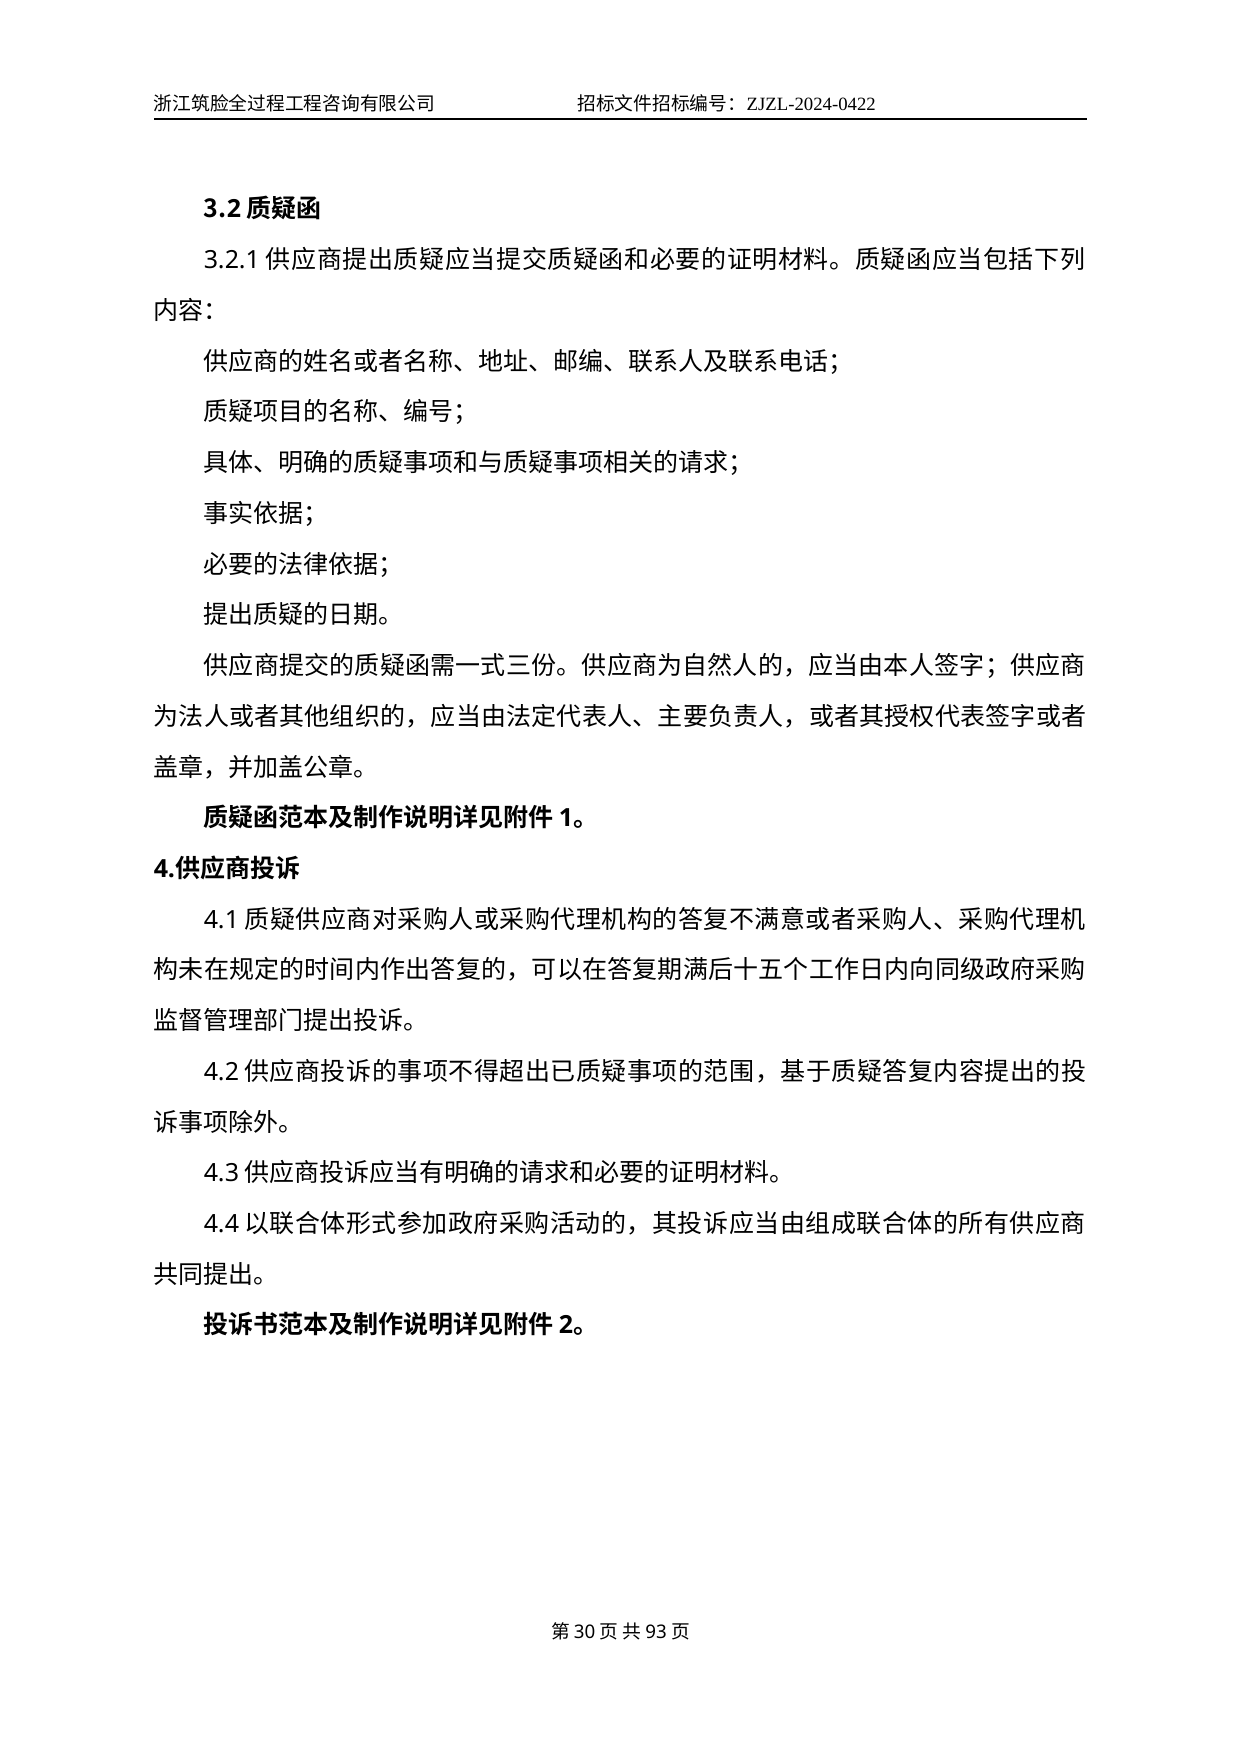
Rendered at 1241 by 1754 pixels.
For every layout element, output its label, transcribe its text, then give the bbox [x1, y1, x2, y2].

text 投诉书范本及制作说明详见附件2。 [153, 1305, 1087, 1341]
text 4.2供应商投诉的事项不得超出已质疑事项的范围，基于质疑答复内容提出的投诉事项除外。 [153, 1051, 1087, 1138]
text 3.2质疑函 [153, 189, 1087, 225]
text 3.2.1供应商提出质疑应当提交质疑函和必要的证明材料。质疑函应当包括下列内容： [153, 240, 1087, 327]
text 质疑项目的名称、编号； [153, 392, 1087, 428]
text 提出质疑的日期。 [153, 595, 1087, 631]
text 4.供应商投诉 [153, 848, 1087, 885]
text 事实依据； [153, 493, 1087, 529]
text 供应商提交的质疑函需一式三份。供应商为自然人的，应当由本人签字；供应商为法人或者其他组织的，应当由法定代表人、主要负责人，或者其授权代表签字或者盖章，并加盖公章。 [153, 646, 1087, 783]
text 供应商的姓名或者名称、地址、邮编、联系人及联系电话； [153, 341, 1087, 377]
text 4.1质疑供应商对采购人或采购代理机构的答复不满意或者采购人、采购代理机构未在规定的时间内作出答复的，可以在答复期满后十五个工作日内向同级政府采购监督管理部门提出投诉。 [153, 899, 1087, 1037]
text 质疑函范本及制作说明详见附件1。 [153, 798, 1087, 834]
text 具体、明确的质疑事项和与质疑事项相关的请求； [153, 443, 1087, 479]
text 4.4以联合体形式参加政府采购活动的，其投诉应当由组成联合体的所有供应商共同提出。 [153, 1203, 1087, 1291]
text 必要的法律依据； [153, 544, 1087, 580]
text 4.3供应商投诉应当有明确的请求和必要的证明材料。 [153, 1153, 1087, 1189]
